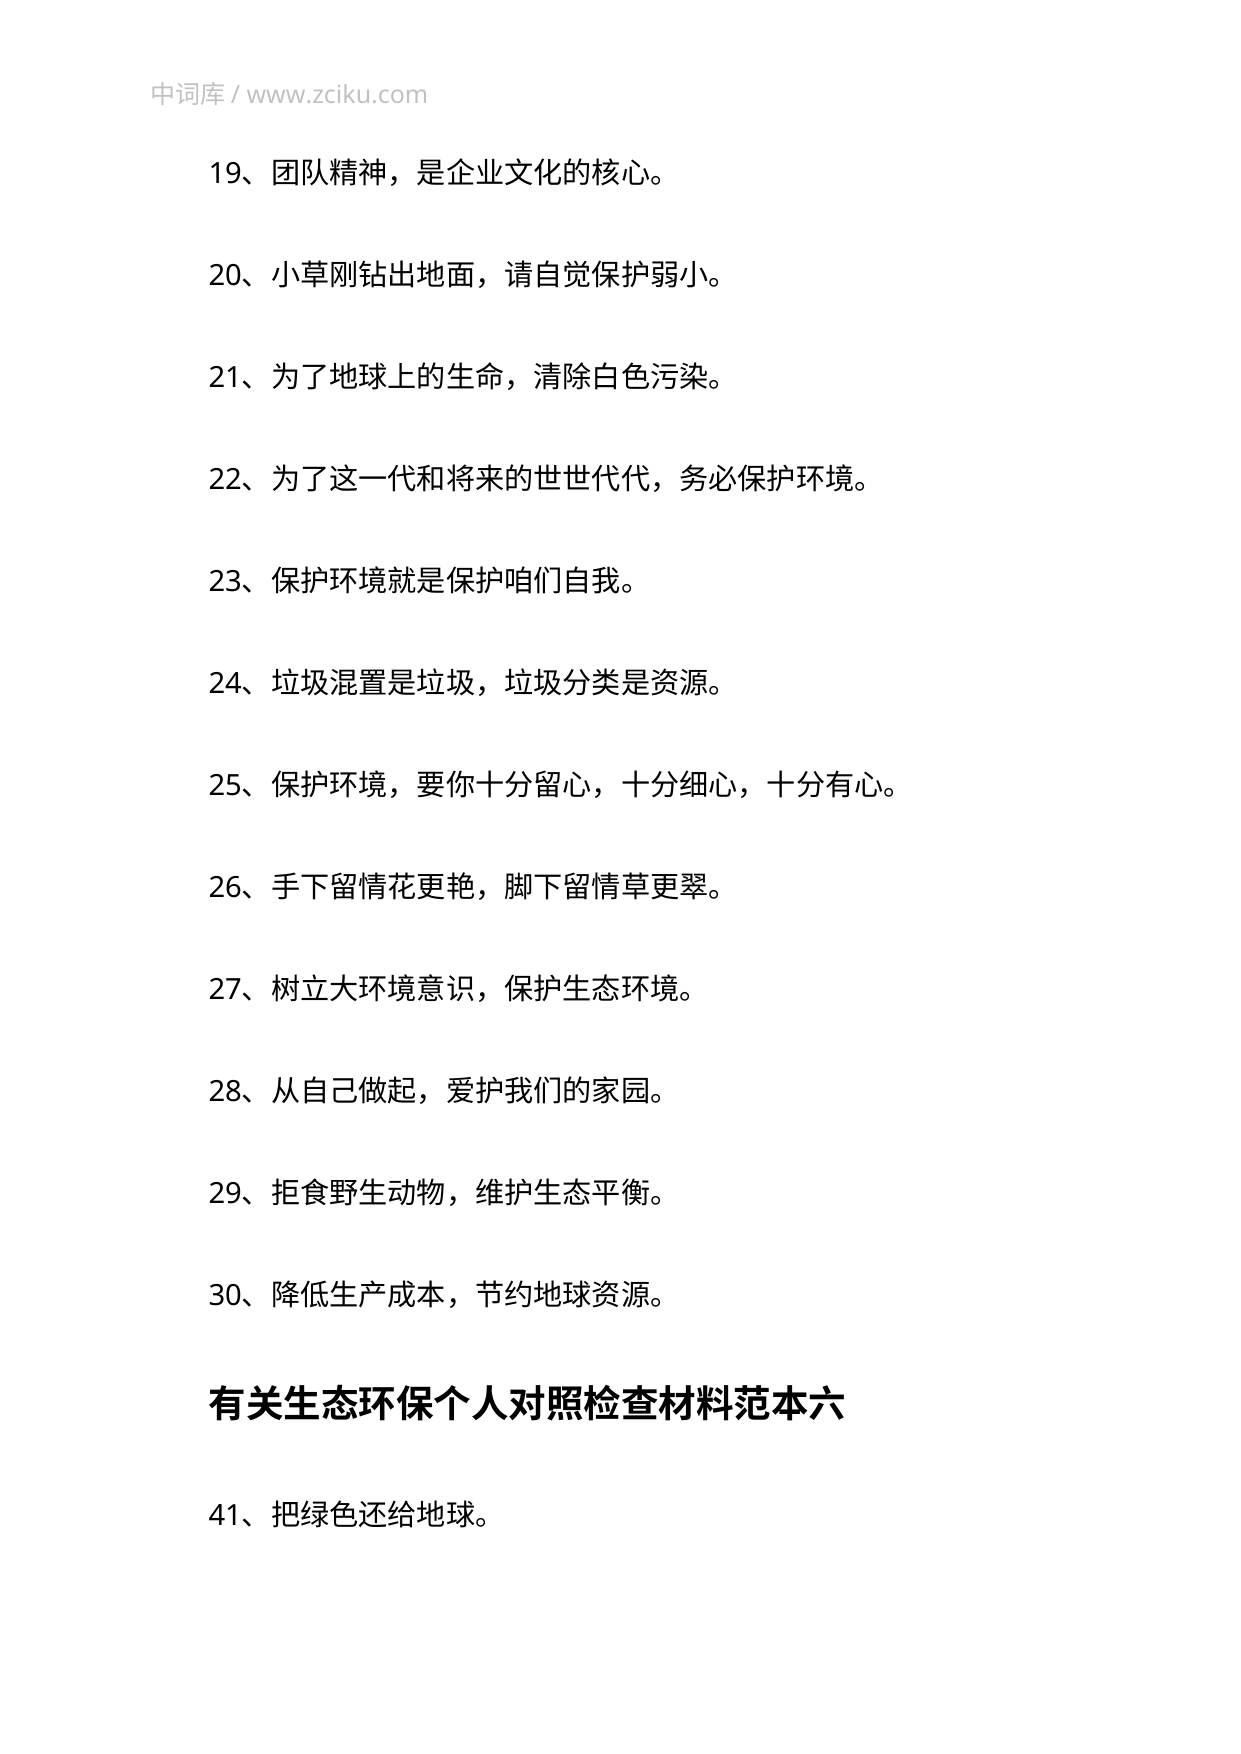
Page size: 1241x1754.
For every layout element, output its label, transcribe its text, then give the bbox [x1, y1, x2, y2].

text 26、手下留情花更艳，脚下留情草更翠。 [150, 864, 1090, 906]
text 29、拒食野生动物，维护生态平衡。 [150, 1170, 1090, 1212]
text 41、把绿色还给地球。 [150, 1491, 1090, 1533]
text 25、保护环境，要你十分留心，十分细心，十分有心。 [150, 762, 1090, 804]
text 20、小草刚钻出地面，请自觉保护弱小。 [150, 252, 1090, 294]
text 27、树立大环境意识，保护生态环境。 [150, 966, 1090, 1008]
text 23、保护环境就是保护咱们自我。 [150, 558, 1090, 600]
text 24、垃圾混置是垃圾，垃圾分类是资源。 [150, 660, 1090, 702]
text 22、为了这一代和将来的世世代代，务必保护环境。 [150, 456, 1090, 498]
text 21、为了地球上的生命，清除白色污染。 [150, 354, 1090, 396]
text 28、从自己做起，爱护我们的家园。 [150, 1068, 1090, 1110]
text 19、团队精神，是企业文化的核心。 [150, 150, 1090, 192]
text 30、降低生产成本，节约地球资源。 [150, 1272, 1090, 1314]
text 有关生态环保个人对照检查材料范本六 [150, 1374, 1090, 1428]
